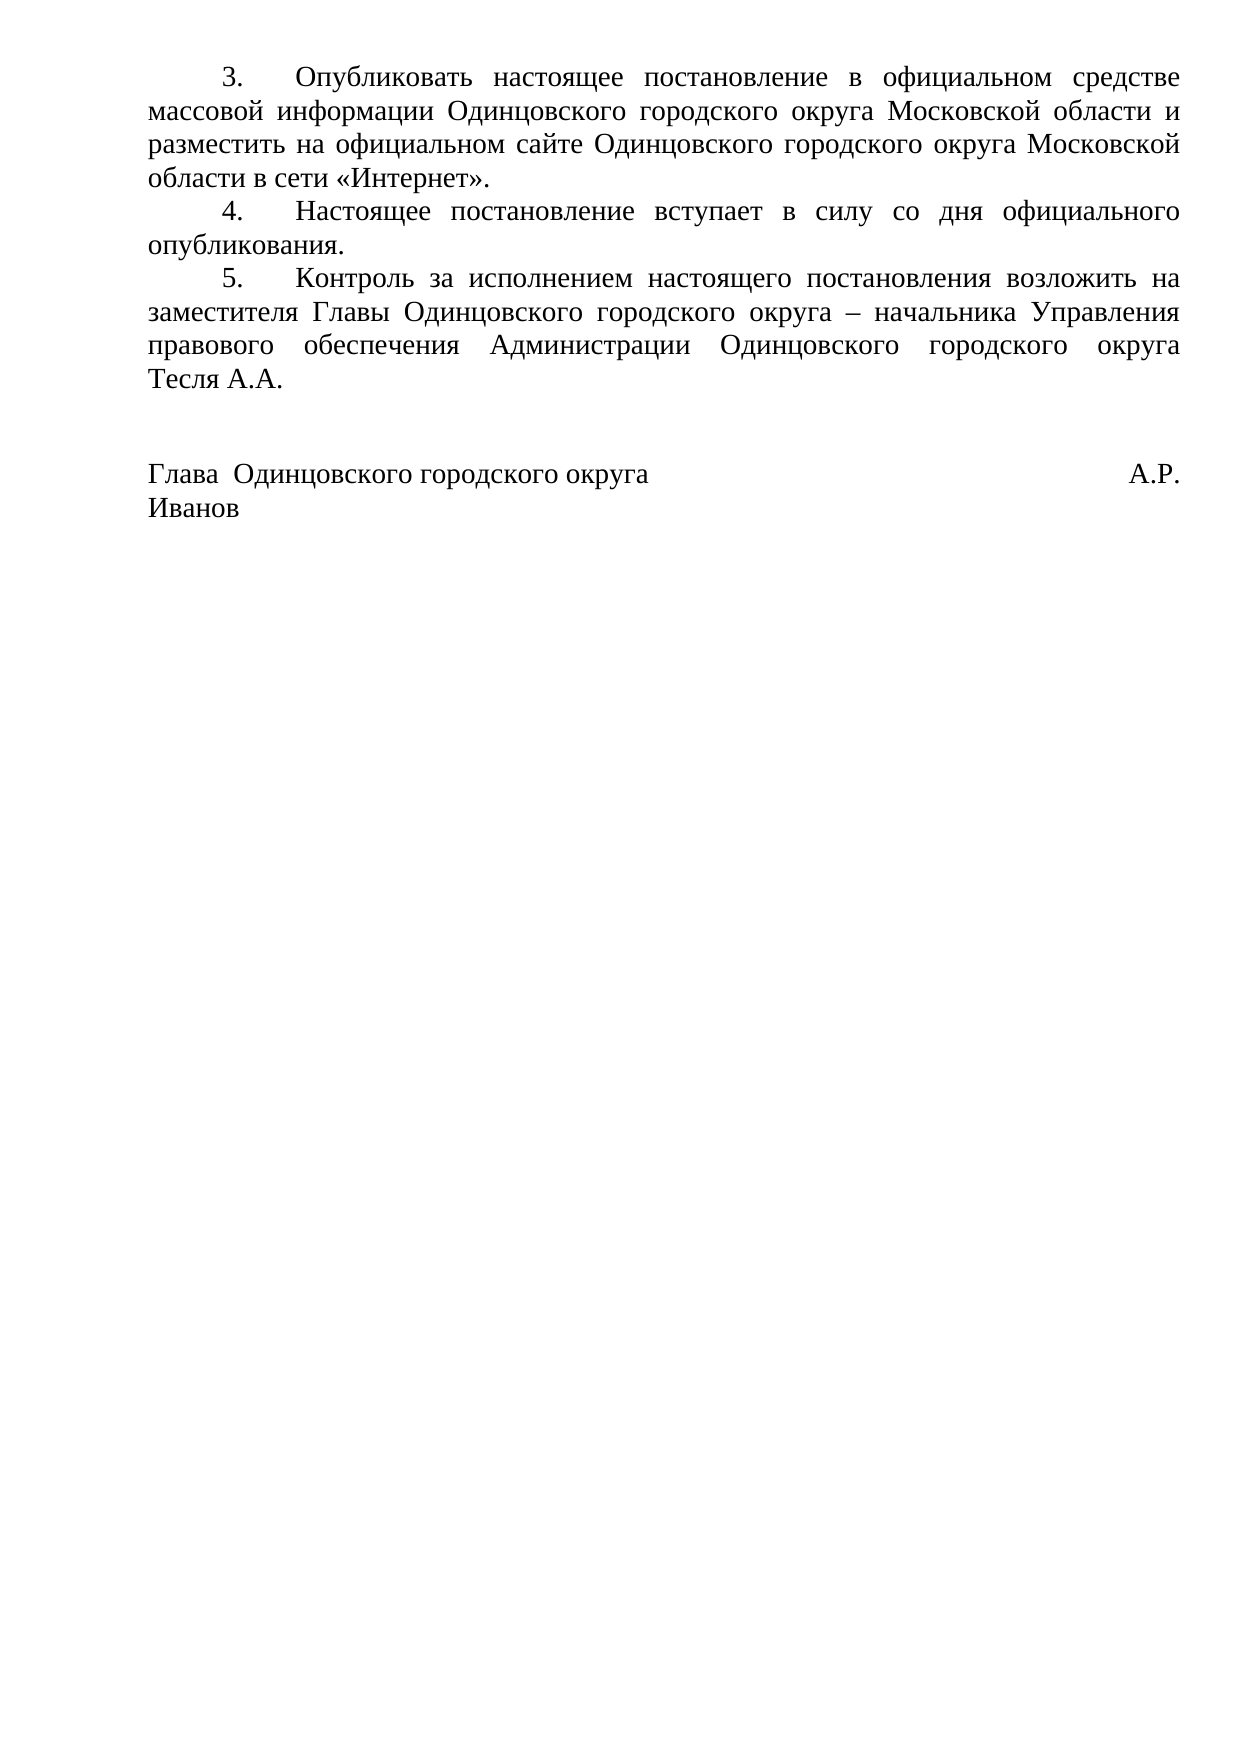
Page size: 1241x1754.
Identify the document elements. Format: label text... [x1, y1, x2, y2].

list Настоящее постановление вступает в силу со дня официального опубликования. [148, 193, 1181, 260]
text Глава Одинцовского городского округа А.Р. Иванов [148, 456, 1181, 523]
list Опубликовать настоящее постановление в официальном средстве массовой информации Одинцовского городского округа Московской области и разместить на официальном сайте Одинцовского городского округа Московской области в сети «Интернет». [148, 59, 1181, 193]
list Контроль за исполнением настоящего постановления возложить на заместителя Главы Одинцовского городского округа – начальника Управления правового обеспечения Администрации Одинцовского городского округа Тесля А.А. [148, 260, 1181, 394]
